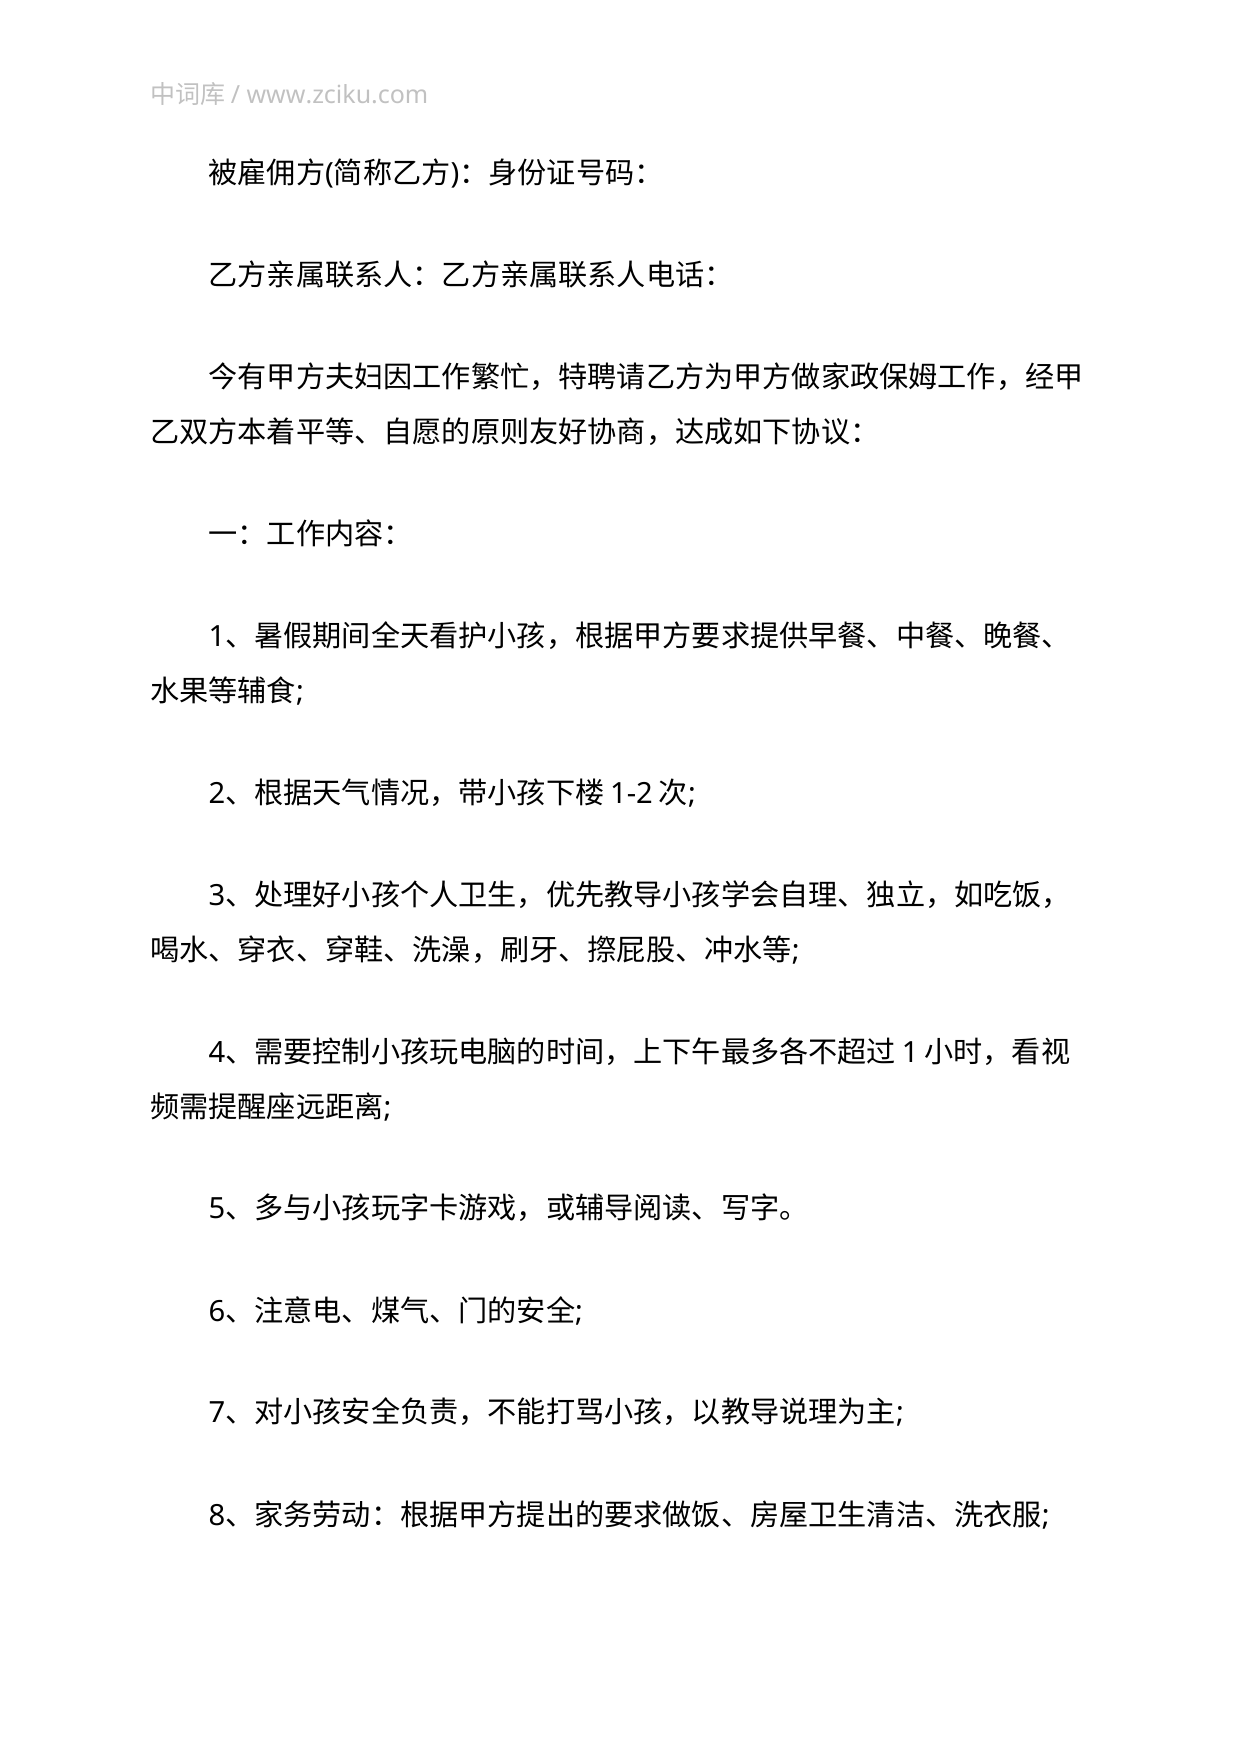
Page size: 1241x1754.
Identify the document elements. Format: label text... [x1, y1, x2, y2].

text 被雇佣方(简称乙方)：身份证号码： [150, 150, 1090, 192]
text 4、需要控制小孩玩电脑的时间，上下午最多各不超过1小时，看视频需提醒座远距离; [150, 1028, 1090, 1126]
text 5、多与小孩玩字卡游戏，或辅导阅读、写字。 [150, 1185, 1090, 1227]
text 3、处理好小孩个人卫生，优先教导小孩学会自理、独立，如吃饭，喝水、穿衣、穿鞋、洗澡，刷牙、摖屁股、冲水等; [150, 871, 1090, 968]
text 1、暑假期间全天看护小孩，根据甲方要求提供早餐、中餐、晚餐、水果等辅食; [150, 612, 1090, 709]
text 乙方亲属联系人：乙方亲属联系人电话： [150, 252, 1090, 294]
text 今有甲方夫妇因工作繁忙，特聘请乙方为甲方做家政保姆工作，经甲乙双方本着平等、自愿的原则友好协商，达成如下协议： [150, 354, 1090, 451]
text 7、对小孩安全负责，不能打骂小孩，以教导说理为主; [150, 1389, 1090, 1431]
text 一：工作内容： [150, 510, 1090, 553]
text 2、根据天气情况，带小孩下楼1-2次; [150, 769, 1090, 812]
text 6、注意电、煤气、门的安全; [150, 1287, 1090, 1329]
text 8、家务劳动：根据甲方提出的要求做饭、房屋卫生清洁、洗衣服; [150, 1491, 1090, 1533]
